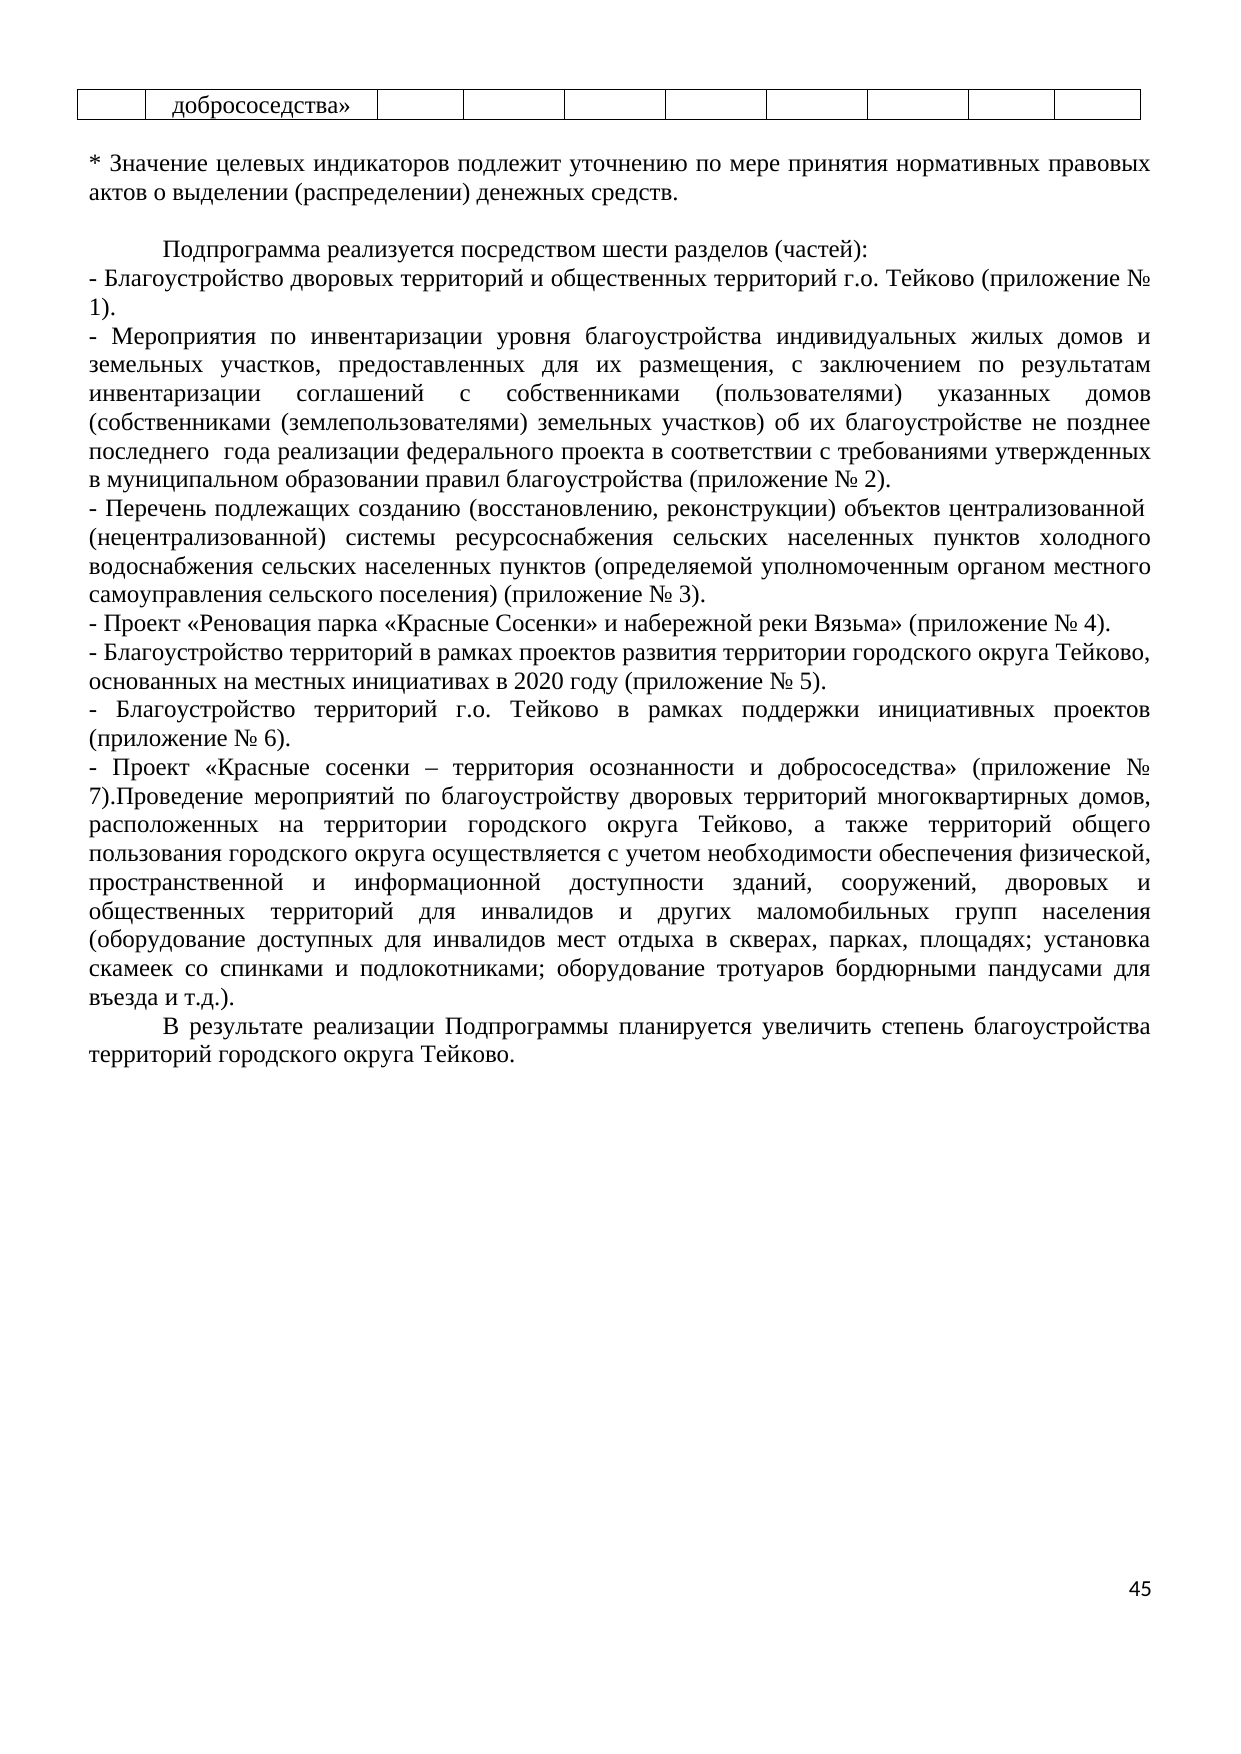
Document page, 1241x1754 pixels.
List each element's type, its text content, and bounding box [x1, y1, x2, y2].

text - Перечень подлежащих созданию (восстановлению, реконструкции) объектов централизованной (нецентрализованной) системы ресурсоснабжения сельских населенных пунктов холодного водоснабжения сельских населенных пунктов (определяемой уполномоченным органом местного самоуправления сельского поселения) (приложение № 3). [89, 493, 1152, 608]
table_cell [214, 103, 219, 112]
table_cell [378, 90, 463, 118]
text В результате реализации Подпрограммы планируется увеличить степень благоустройства территорий городского округа Тейково. [89, 1011, 1152, 1068]
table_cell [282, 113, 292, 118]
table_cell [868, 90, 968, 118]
text - Проект «Реновация парка «Красные Сосенки» и набережной реки Вязьма» (приложение № 4). [89, 608, 1152, 637]
text - Проект «Красные сосенки – территория осознанности и добрососедства» (приложение № 7).Проведение мероприятий по благоустройству дворовых территорий многоквартирных домов, расположенных на территории городского округа Тейково, а также территорий общего пользования городского округа осуществляется с учетом необходимости обеспечения физической, пространственной и информационной доступности зданий, сооружений, дворовых и общественных территорий для инвалидов и других маломобильных групп населения (оборудование доступных для инвалидов мест отдыха в скверах, парках, площадях; установка скамеек со спинками и подлокотниками; оборудование тротуаров бордюрными пандусами для въезда и т.д.). [89, 752, 1152, 1011]
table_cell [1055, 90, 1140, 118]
text - Мероприятия по инвентаризации уровня благоустройства индивидуальных жилых домов и земельных участков, предоставленных для их размещения, с заключением по результатам инвентаризации соглашений с собственниками (пользователями) указанных домов (собственниками (землепользователями) земельных участков) об их благоустройстве не позднее последнего года реализации федерального проекта в соответствии с требованиями утвержденных в муниципальном образовании правил благоустройства (приложение № 2). [89, 321, 1152, 493]
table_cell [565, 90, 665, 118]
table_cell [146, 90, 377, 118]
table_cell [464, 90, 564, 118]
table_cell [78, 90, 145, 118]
text - Благоустройство территорий в рамках проектов развития территории городского округа Тейково, основанных на местных инициативах в 2020 году (приложение № 5). [89, 637, 1152, 694]
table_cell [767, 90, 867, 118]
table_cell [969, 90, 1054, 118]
text * Значение целевых индикаторов подлежит уточнению по мере принятия нормативных правовых актов о выделении (распределении) денежных средств. [89, 148, 1152, 206]
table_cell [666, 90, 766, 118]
text - Благоустройство территорий г.о. Тейково в рамках поддержки инициативных проектов (приложение № 6). [89, 694, 1152, 752]
text - Благоустройство дворовых территорий и общественных территорий г.о. Тейково (приложение № 1). [89, 263, 1152, 321]
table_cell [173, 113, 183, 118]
text Подпрограмма реализуется посредством шести разделов (частей): [89, 234, 1152, 263]
